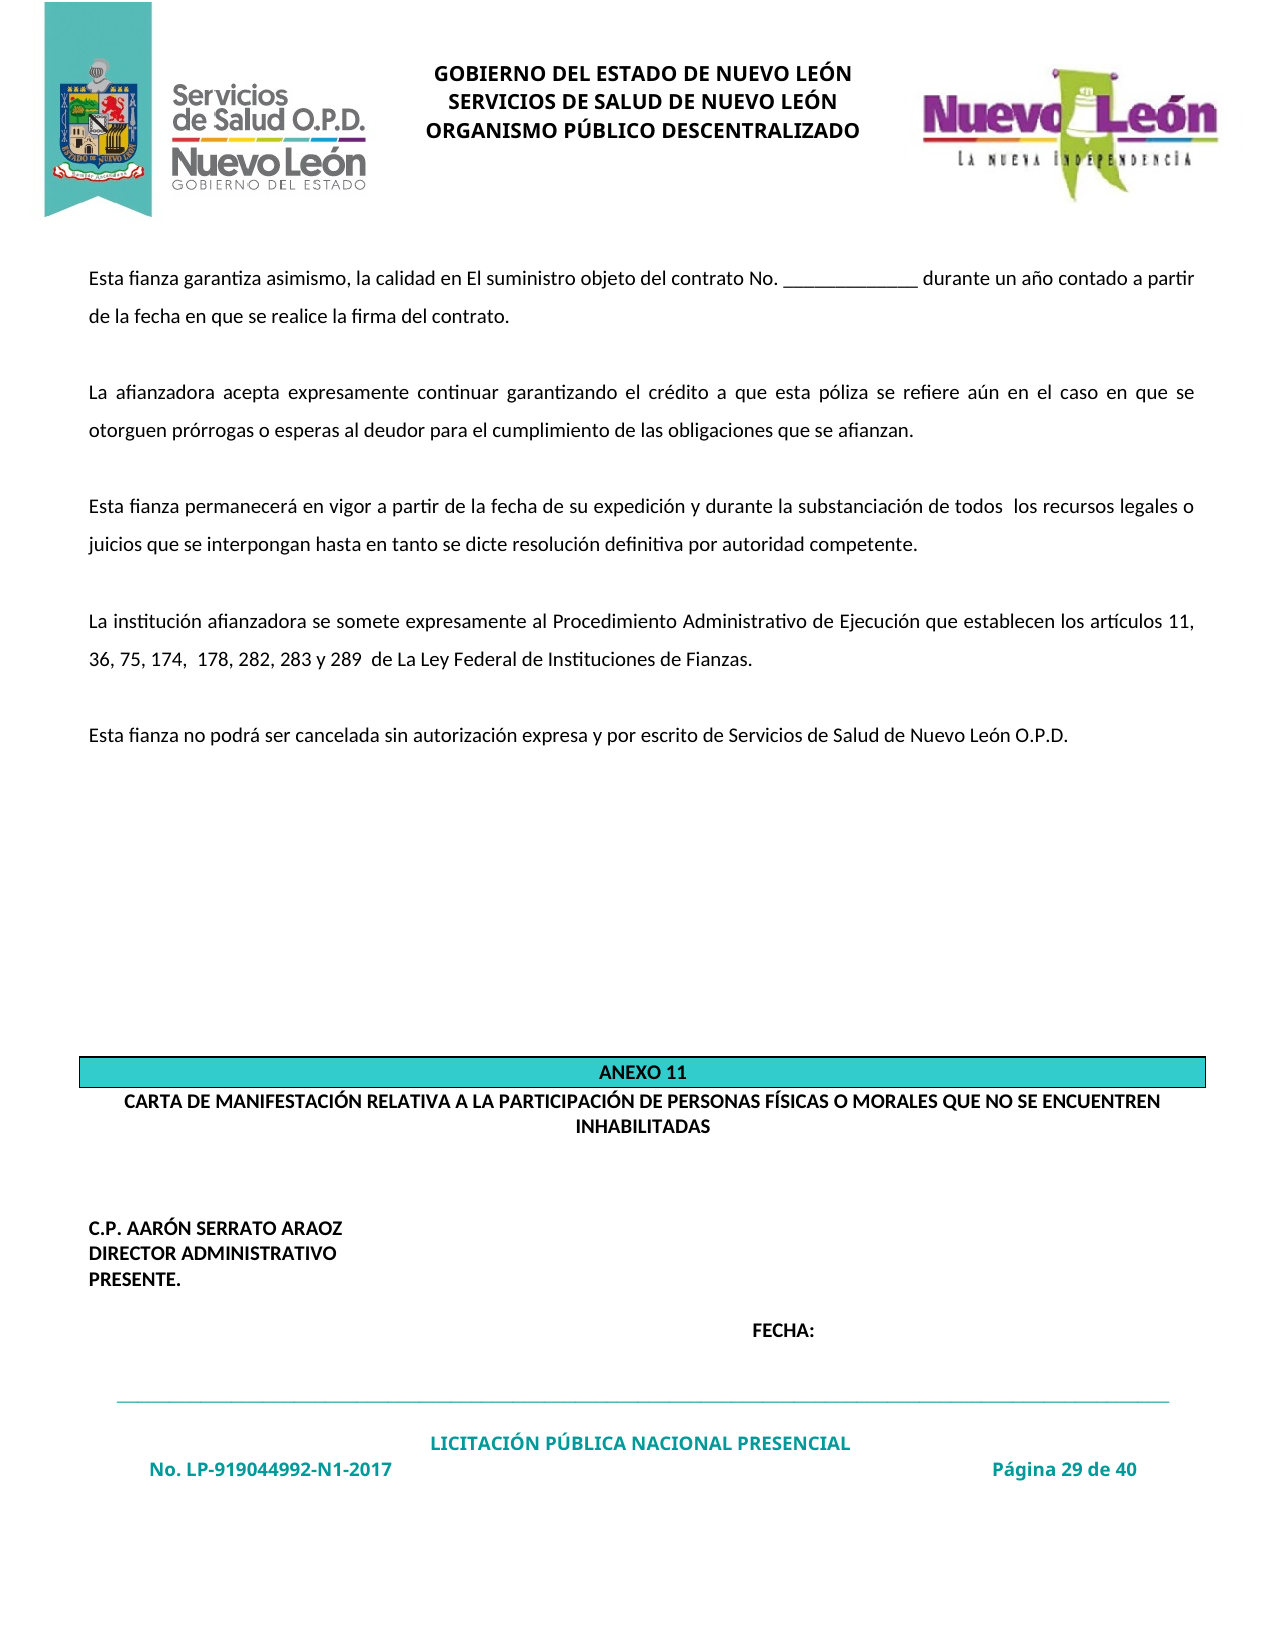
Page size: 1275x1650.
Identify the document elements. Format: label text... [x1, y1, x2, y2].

text La afianzadora acepta expresamente continuar garantizando el crédito a que esta póliza se refiere aún en el caso en que se otorguen prórrogas o esperas al deudor para el cumplimiento de las obligaciones que se afianzan. [89, 379, 1197, 443]
text ANEXO 11 [80, 1058, 1205, 1087]
text La institución afianzadora se somete expresamente al Procedimiento Administrativo de Ejecución que establecen los artículos 11, 36, 75, 174, 178, 282, 283 y 289 de La Ley Federal de Instituciones de Fianzas. [89, 608, 1197, 671]
text DIRECTOR ADMINISTRATIVO [89, 1241, 1197, 1266]
text CARTA DE MANIFESTACIÓN RELATIVA A LA PARTICIPACIÓN DE PERSONAS FÍSICAS O MORALES QUE NO SE ENCUENTREN INHABILITADAS [89, 1088, 1197, 1139]
text Esta fianza no podrá ser cancelada sin autorización expresa y por escrito de Servicios de Salud de Nuevo León O.P.D. [89, 722, 1197, 748]
text PRESENTE. [89, 1266, 1197, 1291]
text FECHA: [679, 1317, 1197, 1342]
text Esta fianza garantiza asimismo, la calidad en El suministro objeto del contrato No. _____________ durante un año contado a partir de la fecha en que se realice la firma del contrato. [89, 265, 1197, 328]
text C.P. AARÓN SERRATO ARAOZ [89, 1215, 1197, 1241]
picture [15, 2, 1249, 229]
text Esta fianza permanecerá en vigor a partir de la fecha de su expedición y durante la substanciación de todos los recursos legales o juicios que se interpongan hasta en tanto se dicte resolución definitiva por autoridad competente. [89, 493, 1197, 557]
